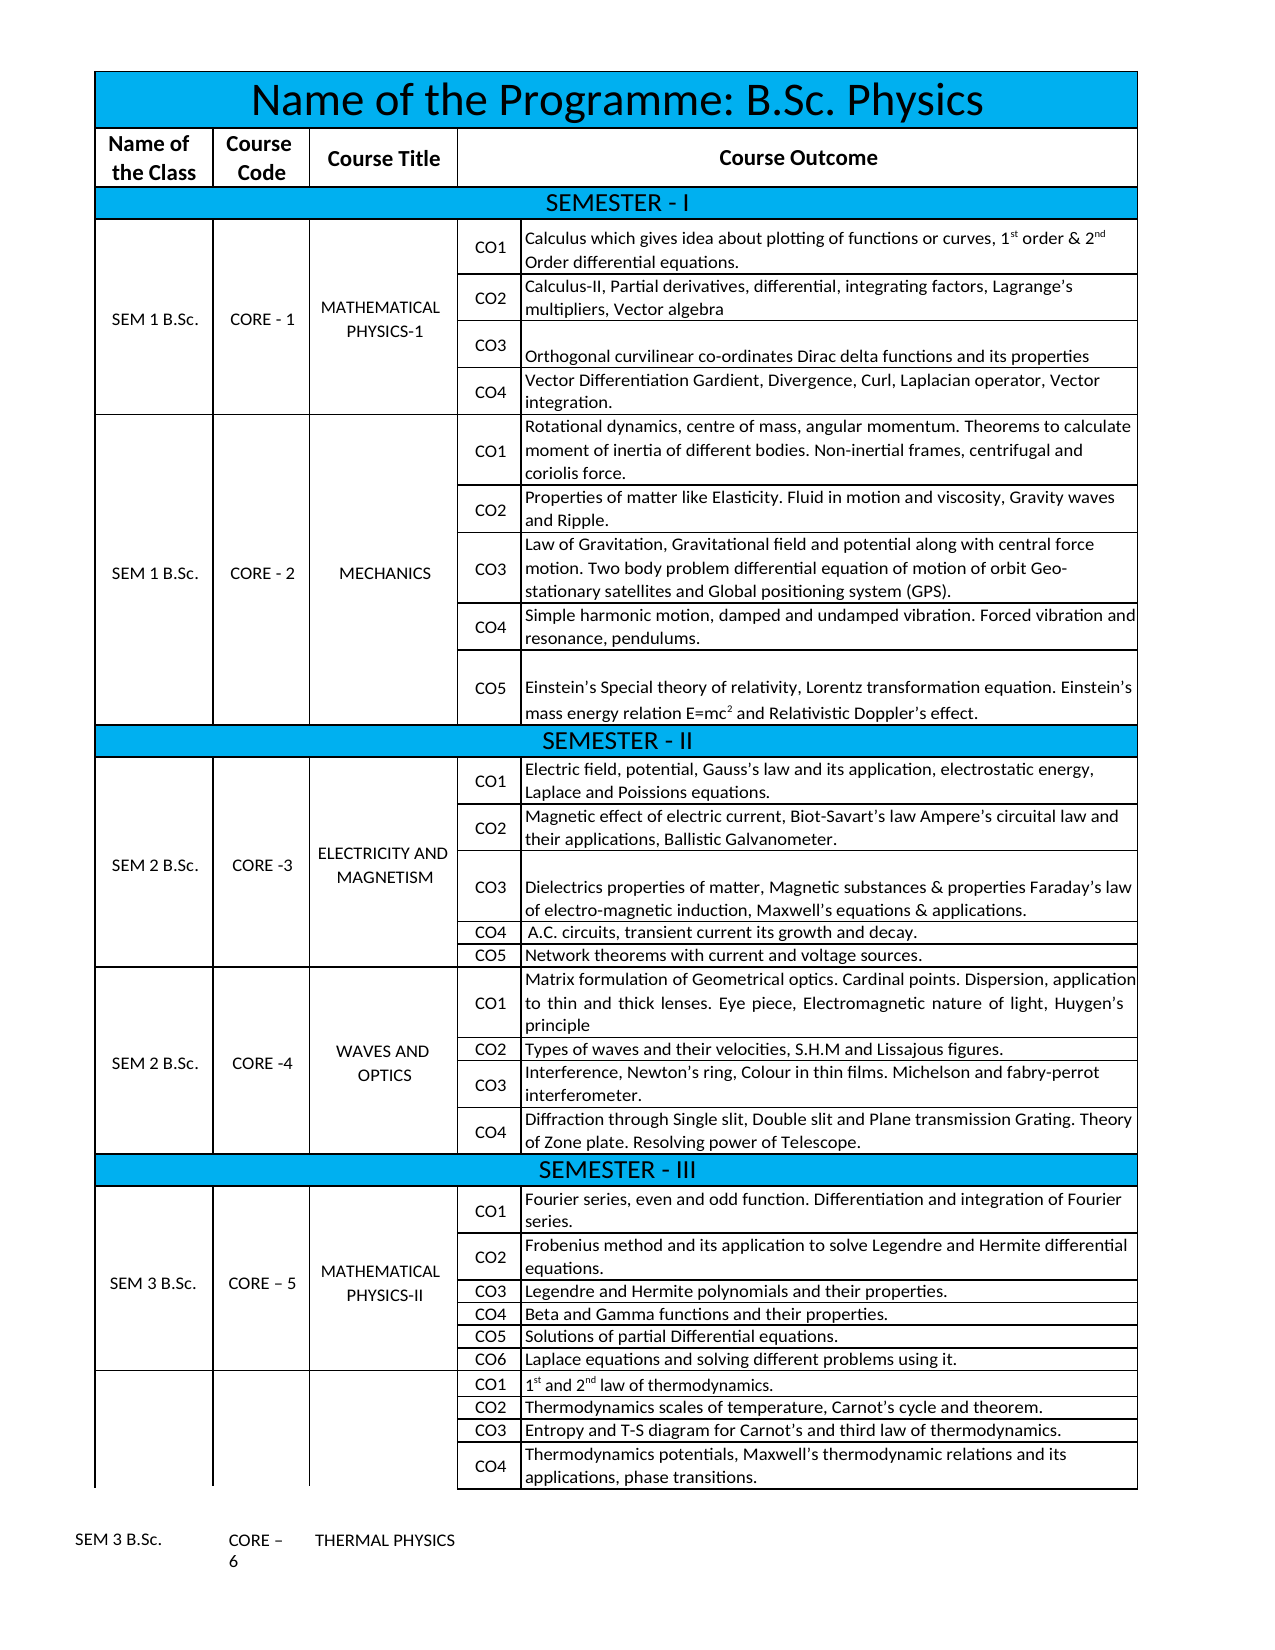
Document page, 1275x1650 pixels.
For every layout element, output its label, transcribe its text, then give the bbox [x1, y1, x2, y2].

text CORE – 6 [228, 1529, 296, 1572]
text THERMAL PHYSICS [315, 1529, 1150, 1550]
text SEM 3 B.Sc. [75, 1528, 200, 1550]
